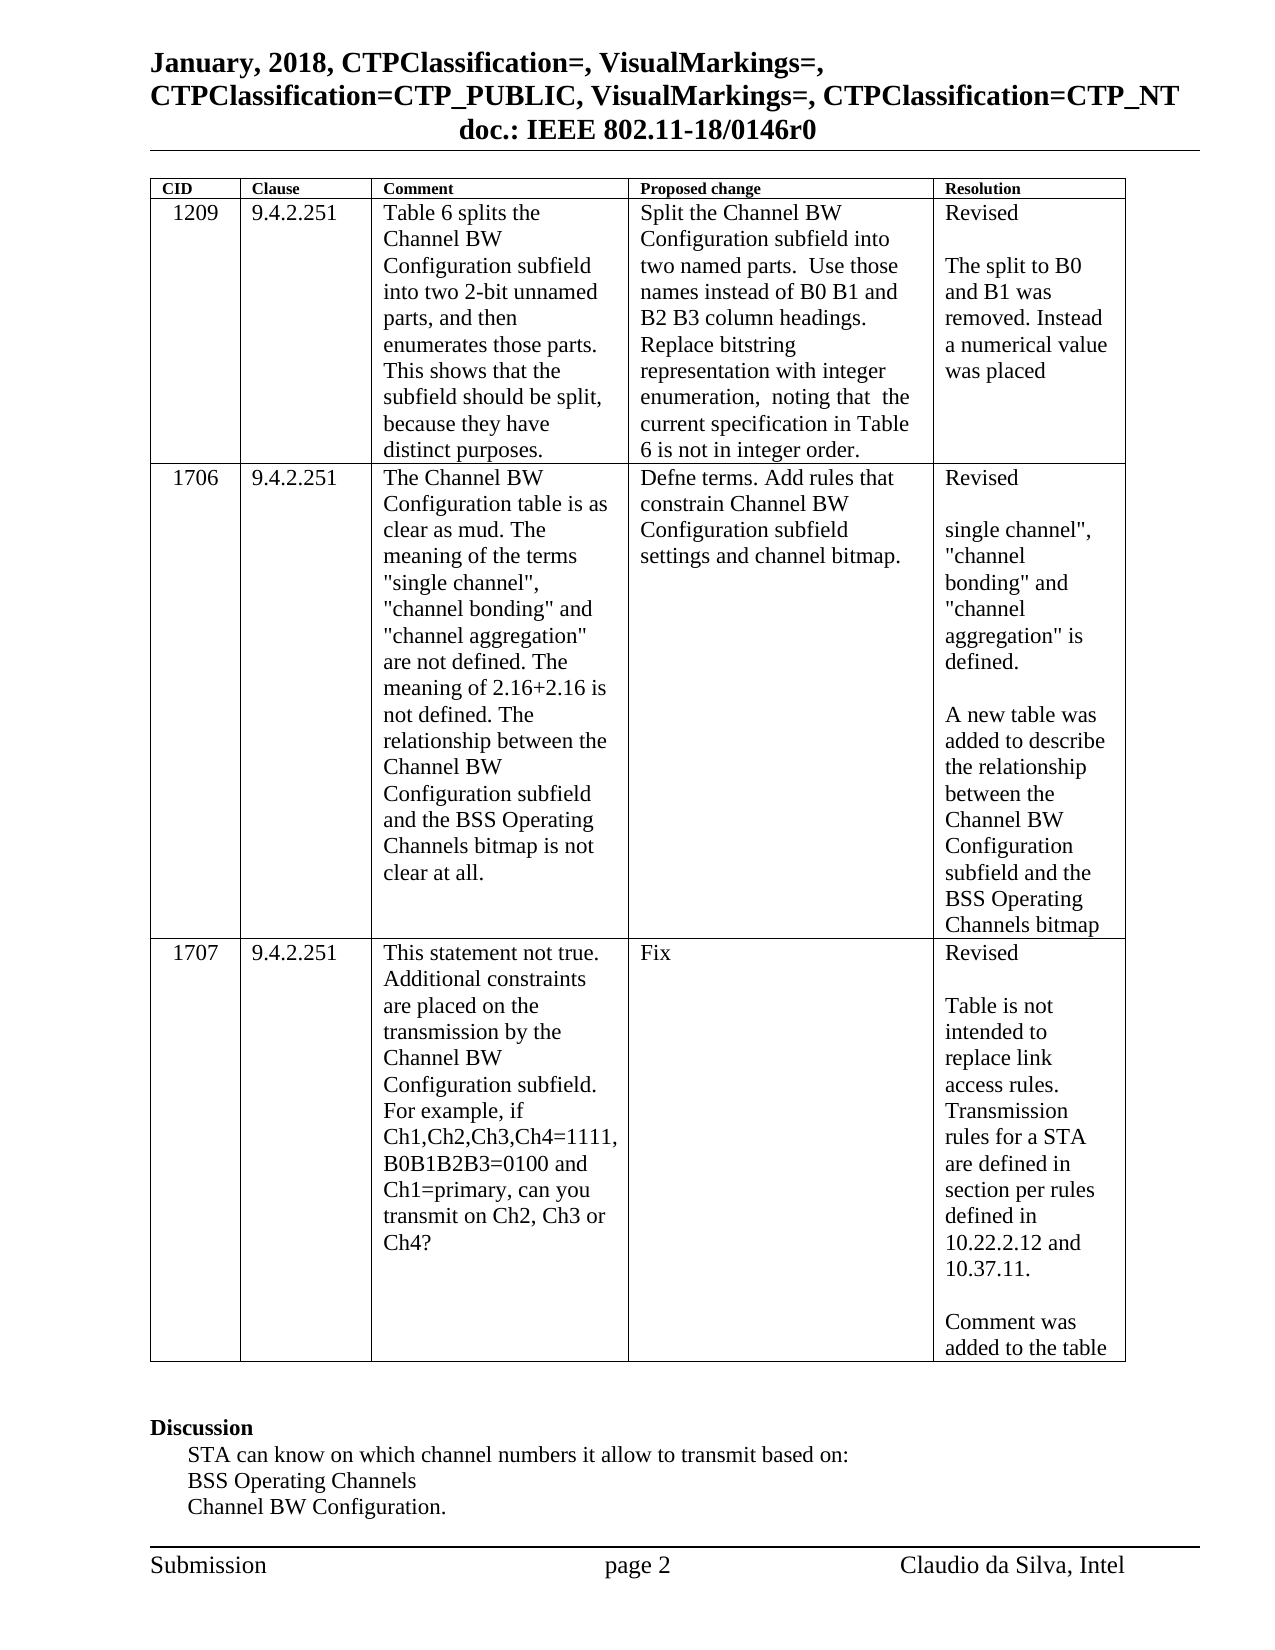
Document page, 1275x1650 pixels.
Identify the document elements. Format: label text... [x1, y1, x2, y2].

table_cell Defne terms. Add rules that constrain Channel BW Configuration subfield settings and channel bitmap. [629, 464, 933, 938]
table_cell Fix [629, 939, 933, 1361]
table_cell Table 6 splits the Channel BW Configuration subfield into two 2-bit unnamed parts, and then enumerates those parts. This shows that the subfield should be split, because they have distinct purposes. [372, 199, 628, 462]
table_cell The Channel BW Configuration table is as clear as mud. The meaning of the terms "single channel", "channel bonding" and "channel aggregation" are not defined. The meaning of 2.16+2.16 is not defined. The relationship between the Channel BW Configuration subfield and the BSS Operating Channels bitmap is not clear at all. [372, 464, 628, 938]
table_cell Split the Channel BW Configuration subfield into two named parts. Use those names instead of B0 B1 and B2 B3 column headings. Replace bitstring representation with integer enumeration, noting that the current specification in Table 6 is not in integer order. [629, 199, 933, 462]
text STA can know on which channel numbers it allow to transmit based on: [187, 1441, 1200, 1467]
table_cell 9.4.2.251 [241, 464, 371, 938]
text BSS Operating Channels [187, 1467, 1200, 1493]
table_cell 9.4.2.251 [241, 939, 371, 1361]
table_header Comment [372, 179, 628, 198]
table_header Resolution [934, 179, 1125, 198]
table_header Proposed change [629, 179, 933, 198]
table_header CID [151, 179, 240, 198]
table_cell Revised The split to B0 and B1 was removed. Instead a numerical value was placed [934, 199, 1125, 462]
text Channel BW Configuration. [187, 1493, 1200, 1520]
table_header Clause [241, 179, 371, 198]
table_cell 1209 [151, 199, 240, 462]
table_cell 1707 [151, 939, 240, 1361]
text Discussion [150, 1414, 1200, 1441]
table_cell This statement not true. Additional constraints are placed on the transmission by the Channel BW Configuration subfield. For example, if Ch1,Ch2,Ch3,Ch4=1111, B0B1B2B3=0100 and Ch1=primary, can you transmit on Ch2, Ch3 or Ch4? [372, 939, 628, 1361]
table_cell Revised Table is not intended to replace link access rules. Transmission rules for a STA are defined in section per rules defined in 10.22.2.12 and 10.37.11. Comment was added to the table [934, 939, 1125, 1361]
table_cell 1706 [151, 464, 240, 938]
table_cell 9.4.2.251 [241, 199, 371, 462]
table_cell Revised single channel", "channel bonding" and "channel aggregation" is defined. A new table was added to describe the relationship between the Channel BW Configuration subfield and the BSS Operating Channels bitmap [934, 464, 1125, 938]
